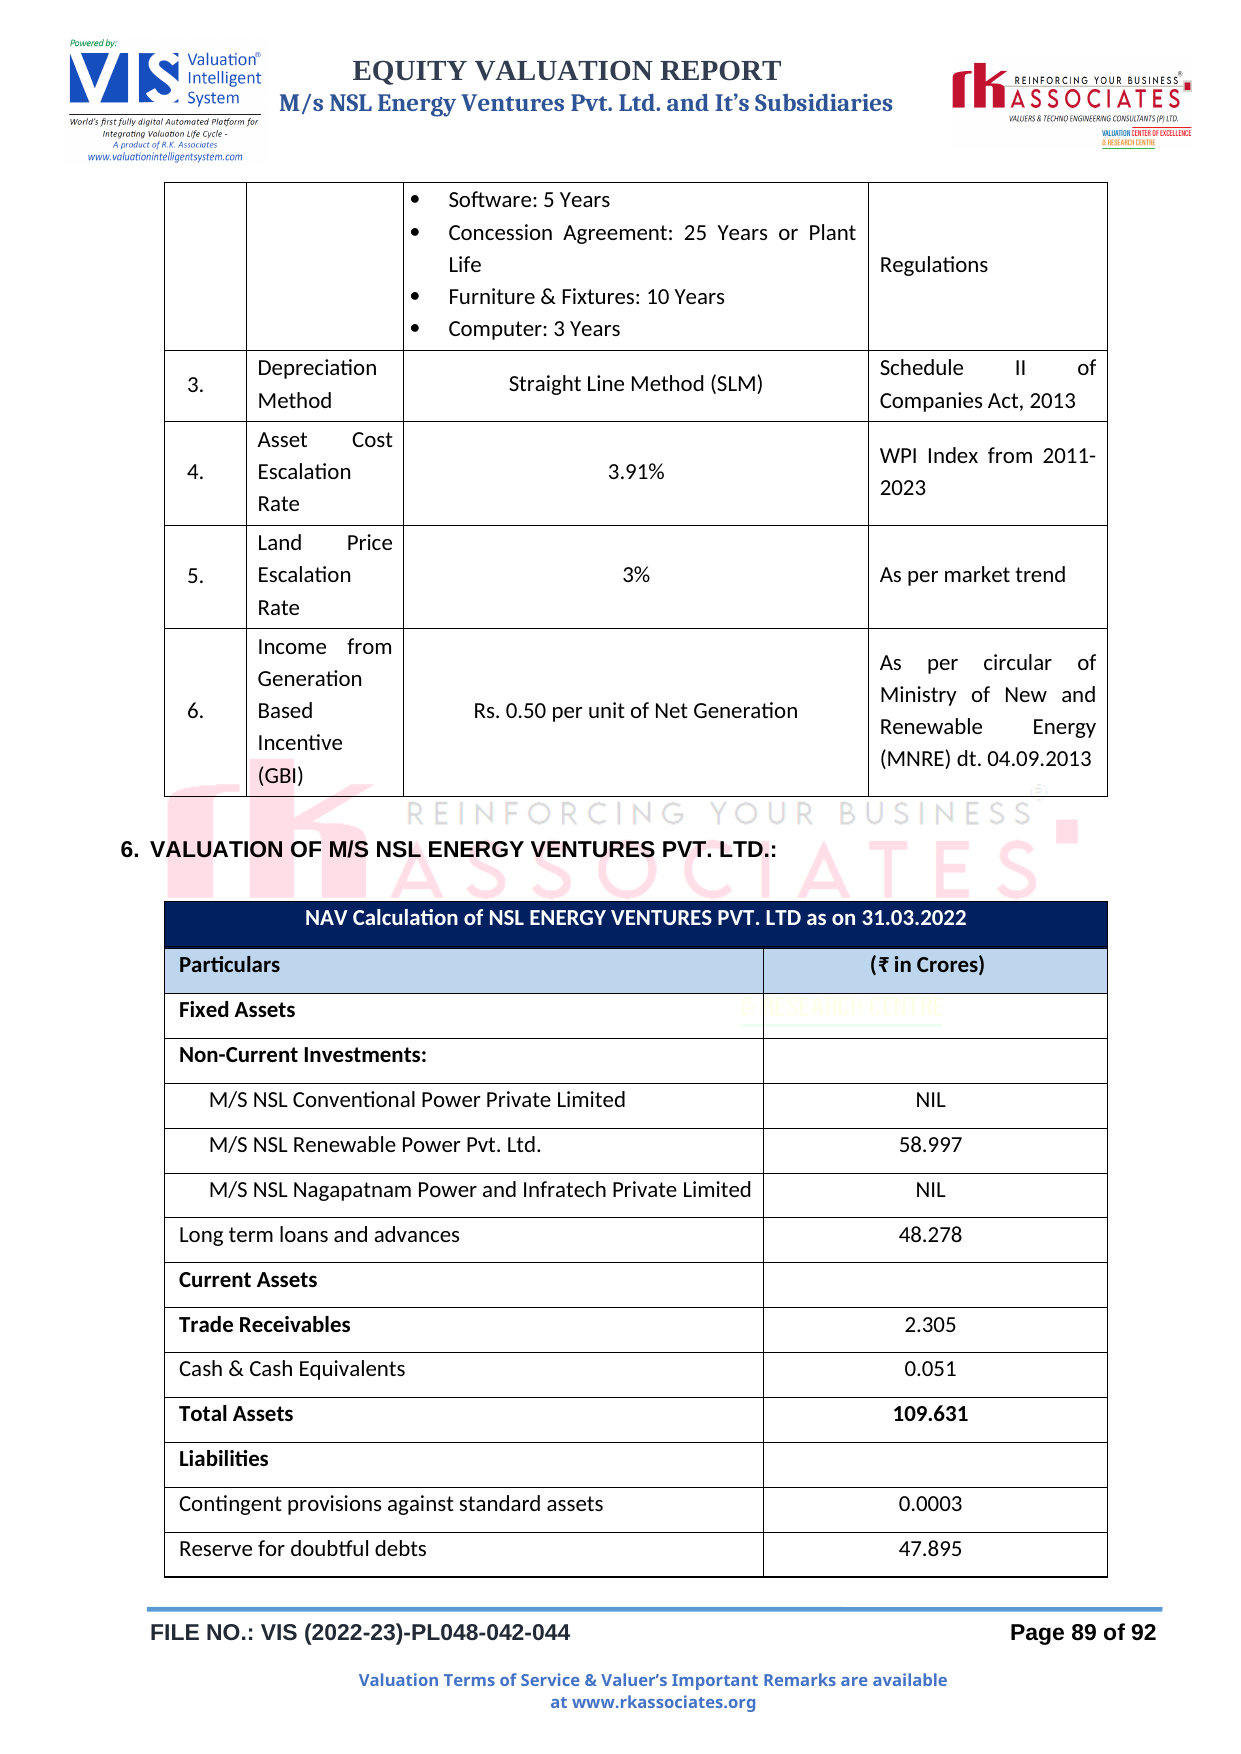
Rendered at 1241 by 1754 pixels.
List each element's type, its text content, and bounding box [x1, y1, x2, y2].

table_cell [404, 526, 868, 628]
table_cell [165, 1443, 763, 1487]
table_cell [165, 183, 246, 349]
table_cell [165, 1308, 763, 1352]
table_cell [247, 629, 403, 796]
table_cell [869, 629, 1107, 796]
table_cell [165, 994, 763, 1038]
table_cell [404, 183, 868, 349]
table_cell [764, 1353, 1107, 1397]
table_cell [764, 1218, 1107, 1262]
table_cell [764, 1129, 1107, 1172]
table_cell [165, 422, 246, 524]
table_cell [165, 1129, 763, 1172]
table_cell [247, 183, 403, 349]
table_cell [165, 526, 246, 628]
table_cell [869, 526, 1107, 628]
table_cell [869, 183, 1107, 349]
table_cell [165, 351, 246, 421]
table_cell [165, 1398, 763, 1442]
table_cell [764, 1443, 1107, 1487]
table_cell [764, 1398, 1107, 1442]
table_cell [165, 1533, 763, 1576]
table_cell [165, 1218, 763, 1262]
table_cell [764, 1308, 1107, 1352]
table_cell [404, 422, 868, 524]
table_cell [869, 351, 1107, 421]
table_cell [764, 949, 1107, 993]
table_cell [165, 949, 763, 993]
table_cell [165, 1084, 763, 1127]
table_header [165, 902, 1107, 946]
picture [948, 55, 1192, 149]
picture [61, 38, 269, 165]
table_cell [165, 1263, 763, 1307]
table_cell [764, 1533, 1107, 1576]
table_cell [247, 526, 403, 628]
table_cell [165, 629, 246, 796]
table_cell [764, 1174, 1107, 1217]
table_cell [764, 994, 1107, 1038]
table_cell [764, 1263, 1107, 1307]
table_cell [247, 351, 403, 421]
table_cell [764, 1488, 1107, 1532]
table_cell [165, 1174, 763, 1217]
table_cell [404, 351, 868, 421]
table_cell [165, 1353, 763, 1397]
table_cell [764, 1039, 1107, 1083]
list VALUATION OF M/S NSL ENERGY VENTURES PVT. LTD.: [120, 836, 1154, 863]
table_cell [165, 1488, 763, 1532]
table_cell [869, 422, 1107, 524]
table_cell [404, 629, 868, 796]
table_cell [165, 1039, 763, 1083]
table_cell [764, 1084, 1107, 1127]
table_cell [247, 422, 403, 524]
